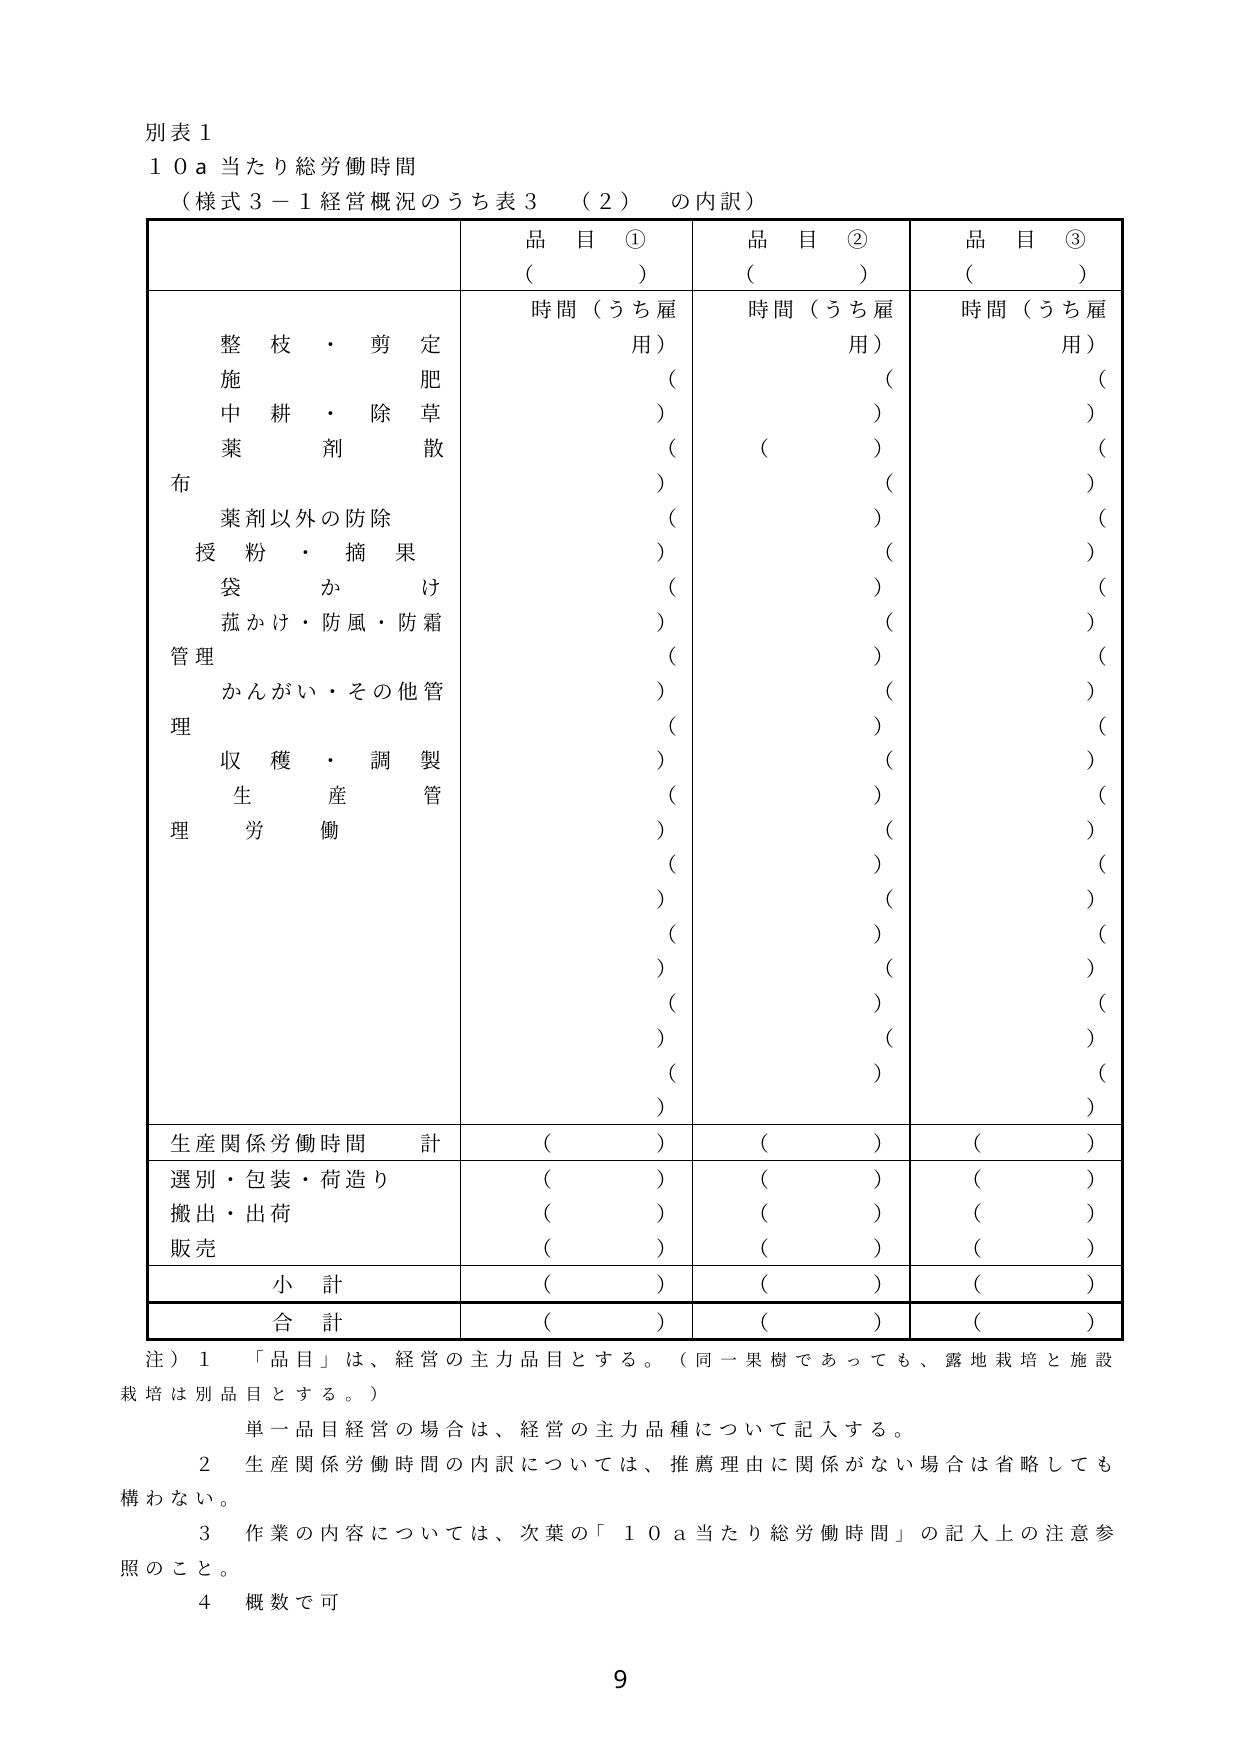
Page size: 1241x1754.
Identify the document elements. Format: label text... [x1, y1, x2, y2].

text ３ 作業の内容については、次葉の｢１０ａ当たり総労働時間｣の記入上の注意参照のこと。 [120, 1515, 1120, 1584]
table_cell （ ） [693, 1125, 909, 1160]
text ４ 概数で可 [120, 1584, 1120, 1619]
table_cell 合 計 [149, 1304, 460, 1338]
table_header [149, 221, 460, 290]
table_cell 生産関係労働時間 計 [149, 1125, 460, 1160]
table_cell （ ） [461, 1304, 692, 1338]
table_cell （ ） [911, 1304, 1121, 1338]
table_cell （ ） [461, 1266, 692, 1301]
table_header 品 目 ③ （ ） [911, 221, 1121, 290]
text 別表１ [120, 114, 1120, 148]
text （様式３－１経営概況のうち表３ （２） の内訳） [120, 183, 1120, 218]
table_cell （ ） （ ） （ ） [693, 1161, 909, 1265]
table_cell （ ） [911, 1125, 1121, 1160]
table_cell 選別・包装・荷造り 搬出・出荷 販売 [149, 1161, 460, 1265]
table_cell （ ） [693, 1266, 909, 1301]
text 注）１ 「品目」は、経営の主力品目とする。（同一果樹であっても、露地栽培と施設栽培は別品目とする。） [120, 1341, 1120, 1411]
table_cell （ ） [911, 1266, 1121, 1301]
table_cell （ ） （ ） （ ） [461, 1161, 692, 1265]
text １０a当たり総労働時間 [120, 148, 1120, 183]
text ２ 生産関係労働時間の内訳については、推薦理由に関係がない場合は省略しても構わない。 [120, 1446, 1120, 1515]
text 単一品目経営の場合は、経営の主力品種について記入する。 [120, 1411, 1120, 1446]
table_cell （ ） [461, 1125, 692, 1160]
table_cell 整 枝 ・ 剪 定 施 肥 中 耕 ・ 除 草 薬 剤 散 布 薬剤以外の防除 授 粉 ・ 摘 果 袋 か け 菰かけ・防風・防霜管理 かんがい・その他管理 収 穫 ・ 調 製 生 産 管 理 労 働 [149, 291, 460, 1124]
table_cell 時間（うち雇用） （ ） （ ） （ ） （ ） （ ） （ ） （ ） （ ） （ ） （ ） （ ） [693, 291, 909, 1124]
table_cell 小 計 [149, 1266, 460, 1301]
table_cell （ ） [693, 1304, 909, 1338]
table_cell 時間（うち雇用） （ ） （ ） （ ） （ ） （ ） （ ） （ ） （ ） （ ） （ ） （ ） [461, 291, 692, 1124]
table_header 品 目 ① （ ） [461, 221, 692, 290]
table_cell （ ） （ ） （ ） [911, 1161, 1121, 1265]
table_cell 時間（うち雇用） （ ） （ ） （ ） （ ） （ ） （ ） （ ） （ ） （ ） （ ） （ ） [911, 291, 1121, 1124]
table_header 品 目 ② （ ） [693, 221, 909, 290]
